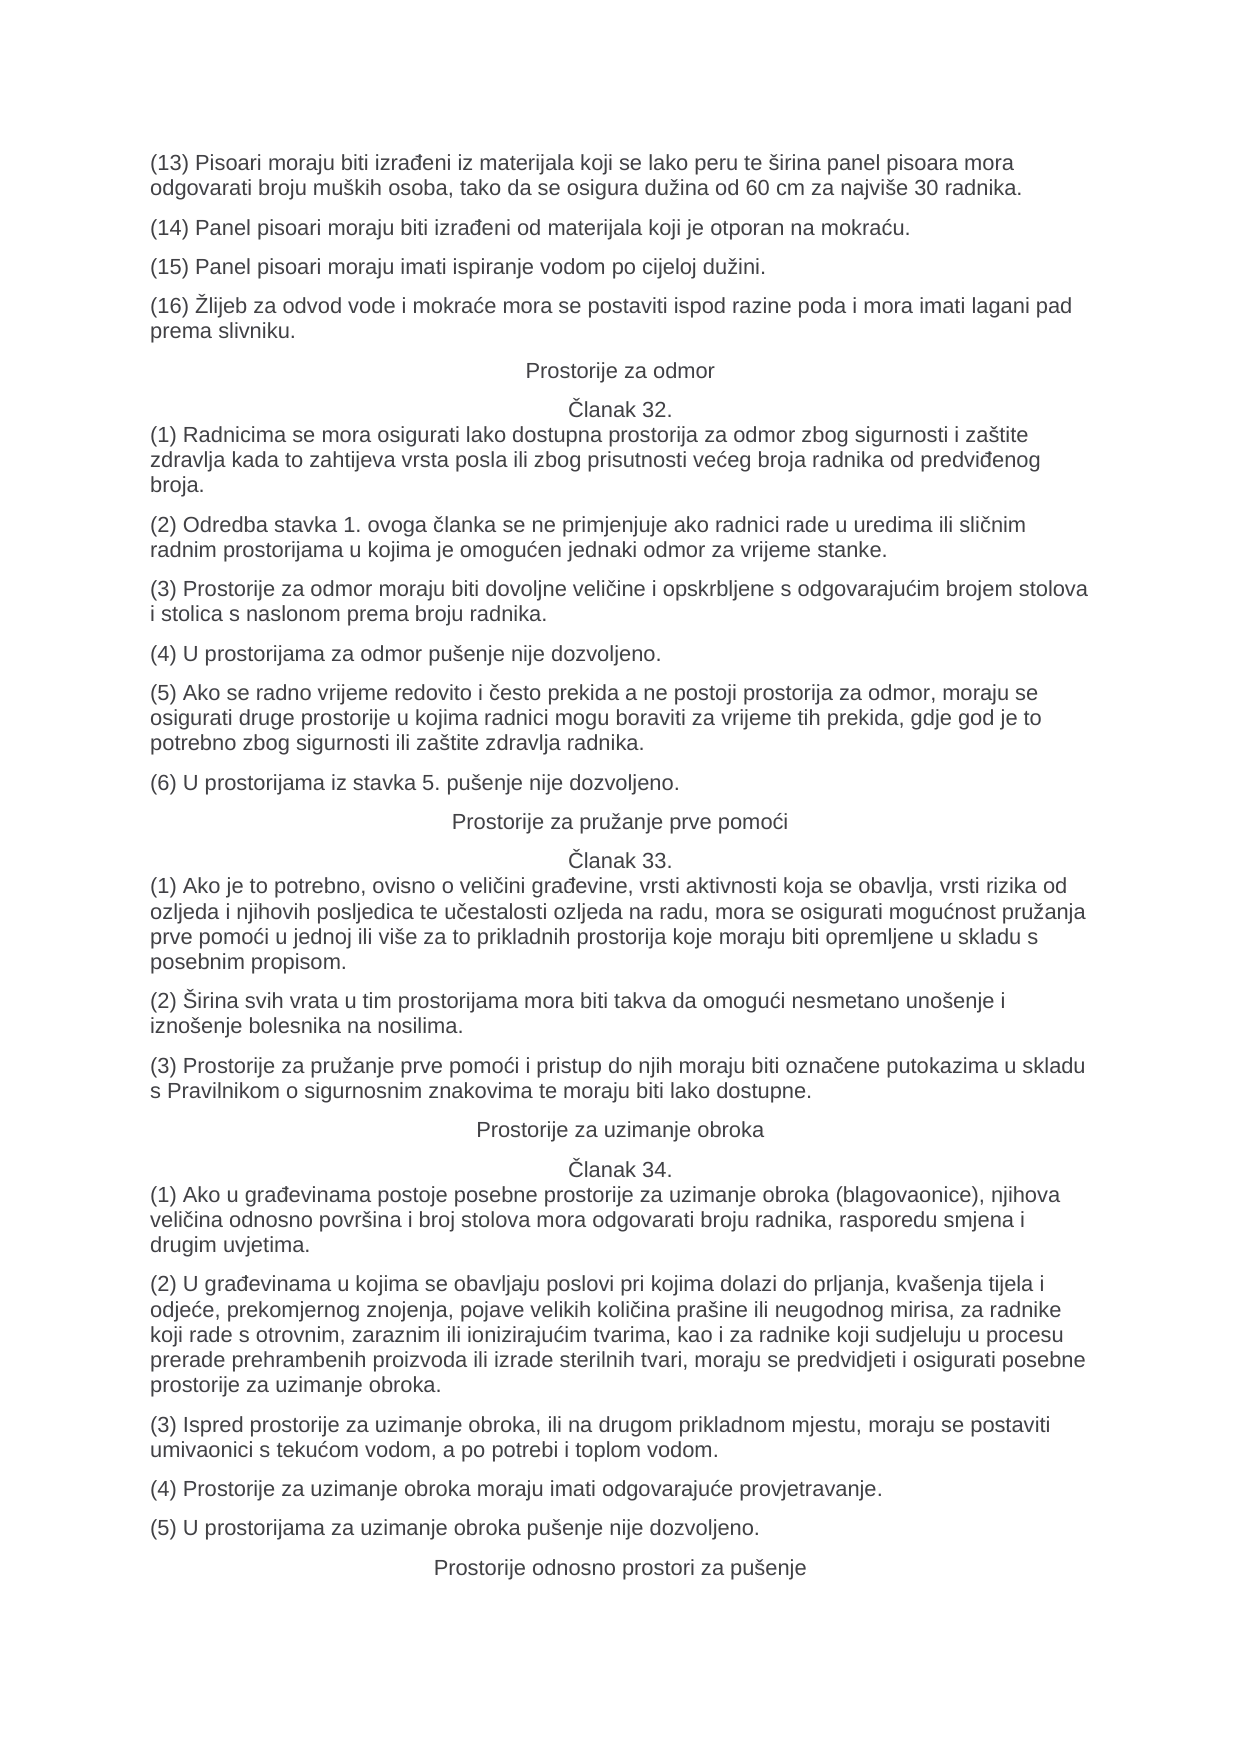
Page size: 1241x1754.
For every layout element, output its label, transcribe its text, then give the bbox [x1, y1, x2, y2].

text Prostorije odnosno prostori za pušenje [150, 1554, 1090, 1580]
text (16) Žlijeb za odvod vode i mokraće mora se postaviti ispod razine poda i mora imati lagani pad prema slivniku. [150, 293, 1090, 343]
text (3) Prostorije za odmor moraju biti dovoljne veličine i opskrbljene s odgovarajućim brojem stolova i stolica s naslonom prema broju radnika. [150, 576, 1090, 627]
text (1) Ako je to potrebno, ovisno o veličini građevine, vrsti aktivnosti koja se obavlja, vrsti rizika od ozljeda i njihovih posljedica te učestalosti ozljeda na radu, mora se osigurati mogućnost pružanja prve pomoći u jednoj ili više za to prikladnih prostorija koje moraju biti opremljene u skladu s posebnim propisom. [150, 873, 1090, 974]
text Članak 34. [150, 1156, 1090, 1182]
text Prostorije za uzimanje obroka [150, 1117, 1090, 1142]
text (5) Ako se radno vrijeme redovito i često prekida a ne postoji prostorija za odmor, moraju se osigurati druge prostorije u kojima radnici mogu boraviti za vrijeme tih prekida, gdje god je to potrebno zbog sigurnosti ili zaštite zdravlja radnika. [150, 680, 1090, 756]
text (2) Odredba stavka 1. ovoga članka se ne primjenjuje ako radnici rade u uredima ili sličnim radnim prostorijama u kojima je omogućen jednaki odmor za vrijeme stanke. [150, 512, 1090, 562]
text Članak 33. [150, 848, 1090, 873]
text (15) Panel pisoari moraju imati ispiranje vodom po cijeloj dužini. [150, 254, 1090, 279]
text (1) Ako u građevinama postoje posebne prostorije za uzimanje obroka (blagovaonice), njihova veličina odnosno površina i broj stolova mora odgovarati broju radnika, rasporedu smjena i drugim uvjetima. [150, 1182, 1090, 1257]
text Prostorije za odmor [150, 357, 1090, 383]
text (14) Panel pisoari moraju biti izrađeni od materijala koji je otporan na mokraću. [150, 214, 1090, 240]
text (4) Prostorije za uzimanje obroka moraju imati odgovarajuće provjetravanje. [150, 1476, 1090, 1501]
text (6) U prostorijama iz stavka 5. pušenje nije dozvoljeno. [150, 769, 1090, 795]
text (3) Ispred prostorije za uzimanje obroka, ili na drugom prikladnom mjestu, moraju se postaviti umivaonici s tekućom vodom, a po potrebi i toplom vodom. [150, 1411, 1090, 1462]
text (5) U prostorijama za uzimanje obroka pušenje nije dozvoljeno. [150, 1515, 1090, 1540]
text (1) Radnicima se mora osigurati lako dostupna prostorija za odmor zbog sigurnosti i zaštite zdravlja kada to zahtijeva vrsta posla ili zbog prisutnosti većeg broja radnika od predviđenog broja. [150, 422, 1090, 498]
text (2) Širina svih vrata u tim prostorijama mora biti takva da omogući nesmetano unošenje i iznošenje bolesnika na nosilima. [150, 988, 1090, 1039]
text Članak 32. [150, 397, 1090, 422]
text (4) U prostorijama za odmor pušenje nije dozvoljeno. [150, 641, 1090, 666]
text (13) Pisoari moraju biti izrađeni iz materijala koji se lako peru te širina panel pisoara mora odgovarati broju muških osoba, tako da se osigura dužina od 60 cm za najviše 30 radnika. [150, 150, 1090, 200]
text (3) Prostorije za pružanje prve pomoći i pristup do njih moraju biti označene putokazima u skladu s Pravilnikom o sigurnosnim znakovima te moraju biti lako dostupne. [150, 1053, 1090, 1103]
text Prostorije za pružanje prve pomoći [150, 809, 1090, 834]
text (2) U građevinama u kojima se obavljaju poslovi pri kojima dolazi do prljanja, kvašenja tijela i odjeće, prekomjernog znojenja, pojave velikih količina prašine ili neugodnog mirisa, za radnike koji rade s otrovnim, zaraznim ili ionizirajućim tvarima, kao i za radnike koji sudjeluju u procesu prerade prehrambenih proizvoda ili izrade sterilnih tvari, moraju se predvidjeti i osigurati posebne prostorije za uzimanje obroka. [150, 1271, 1090, 1397]
